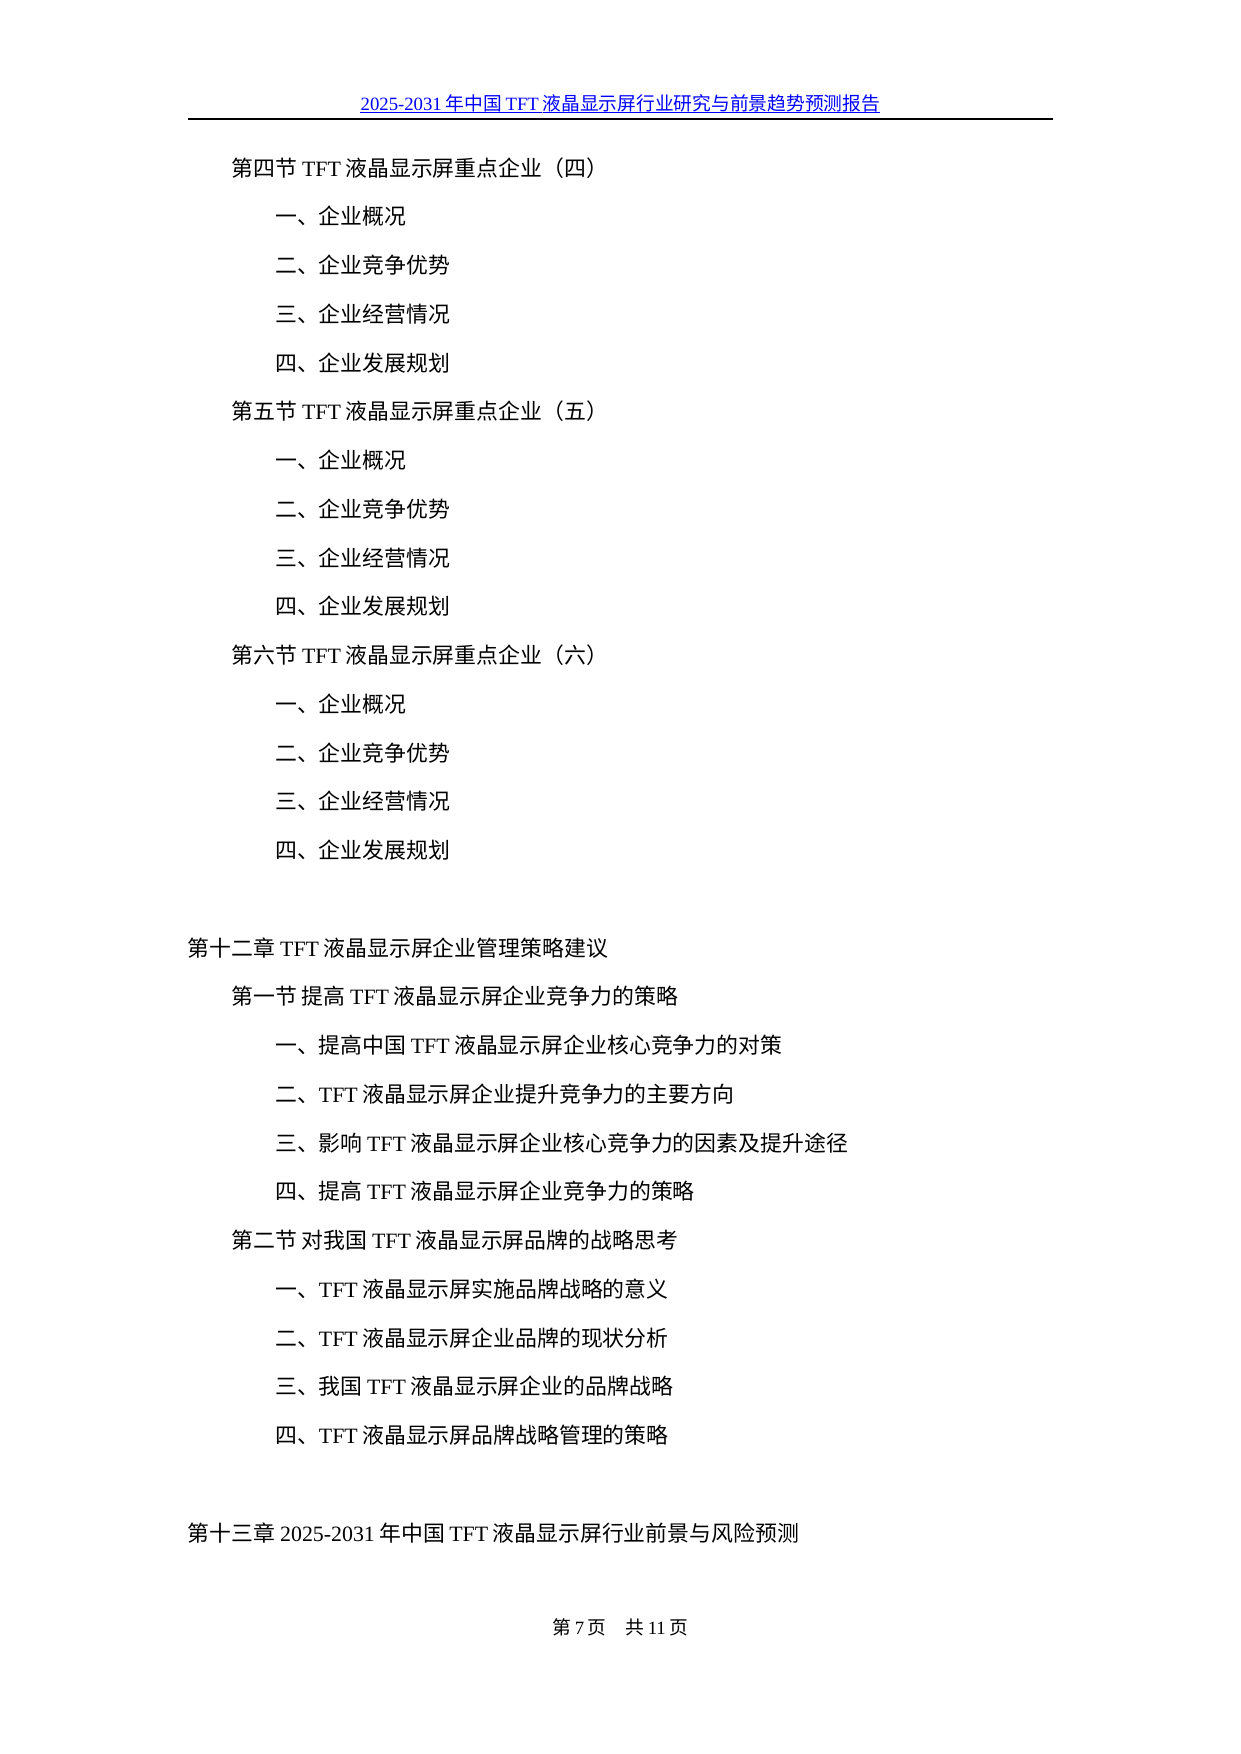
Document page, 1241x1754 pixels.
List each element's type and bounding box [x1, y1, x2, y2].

text [187, 150, 1053, 1548]
